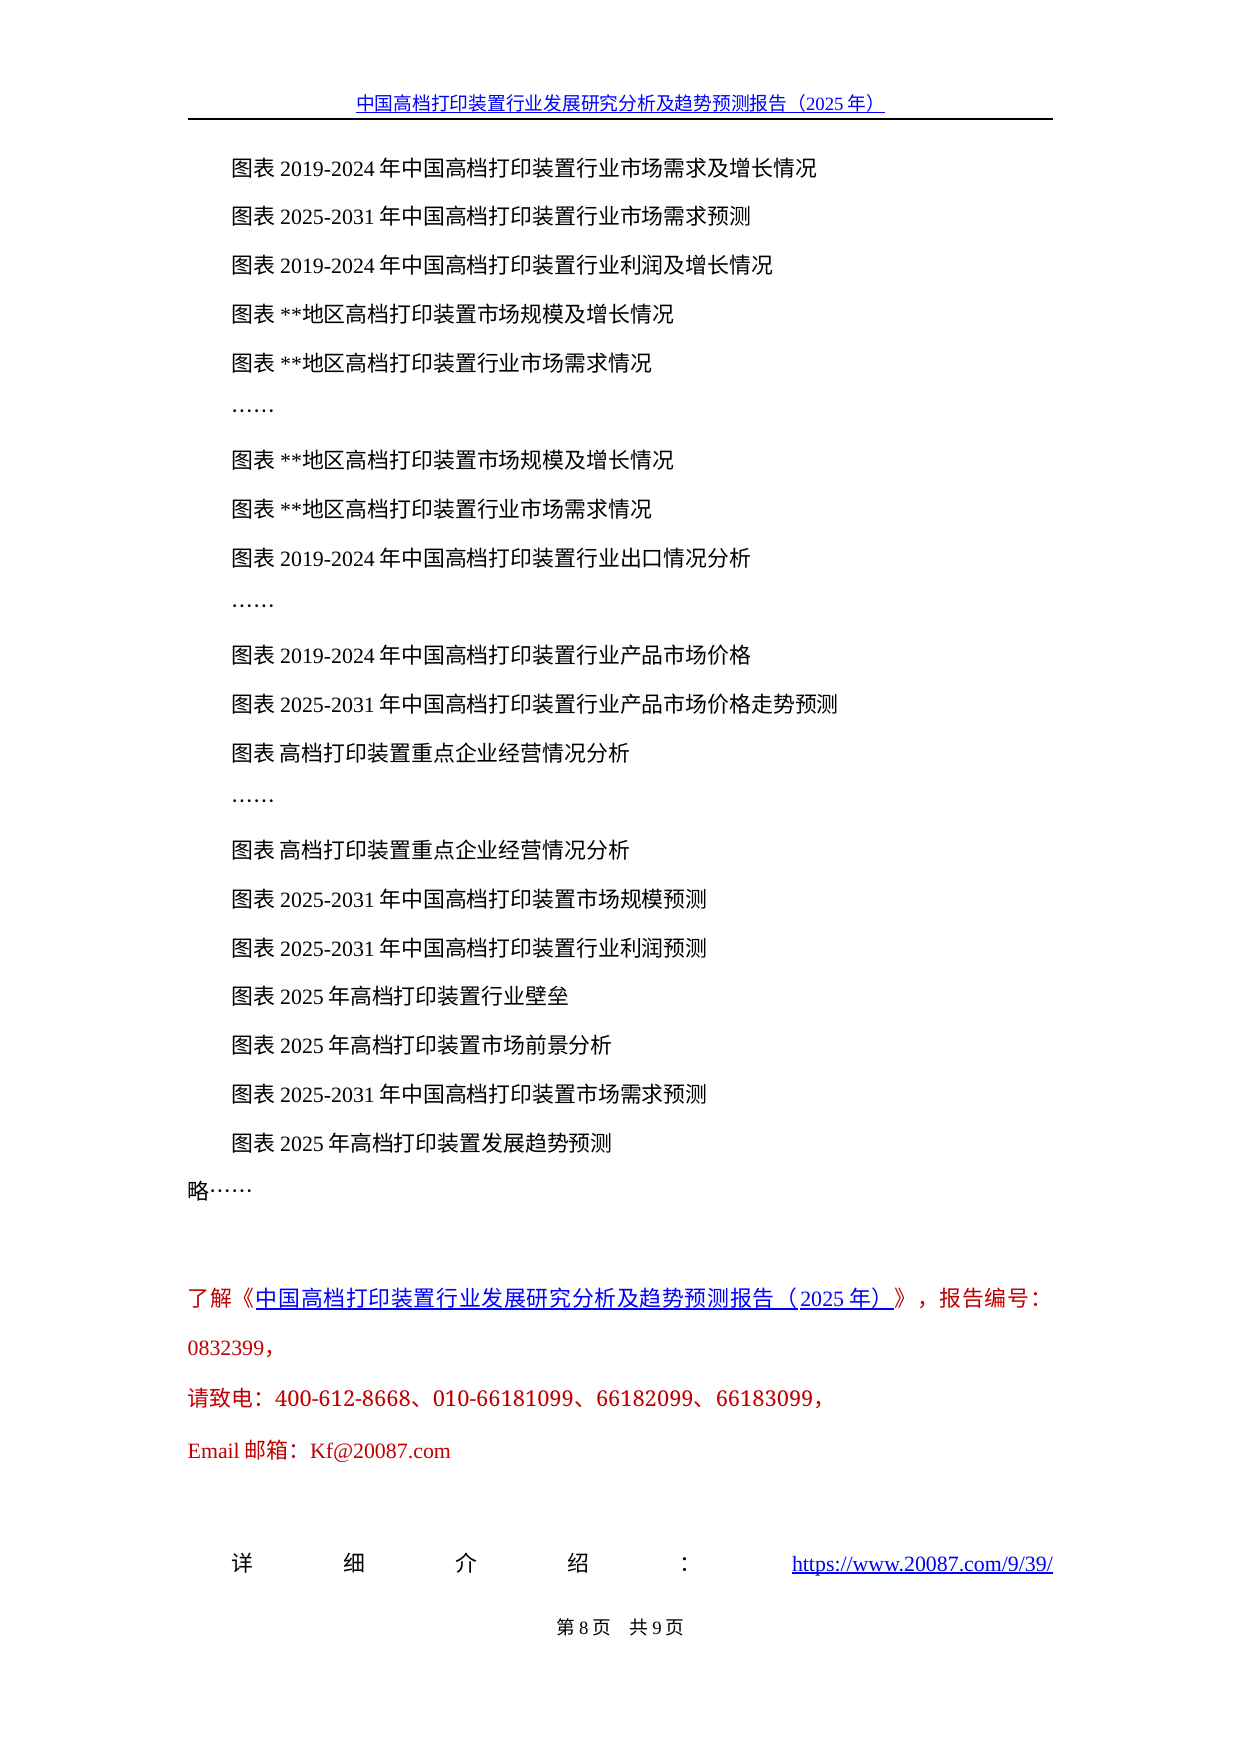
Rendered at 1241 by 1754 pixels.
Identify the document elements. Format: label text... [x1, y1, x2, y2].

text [187, 1545, 1053, 1578]
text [187, 150, 1053, 1206]
text Email邮箱：Kf@20087.com [187, 1432, 1053, 1465]
text 了解《中国高档打印装置行业发展研究分析及趋势预测报告（2025年）》，报告编号：0832399， [187, 1280, 1053, 1362]
text 请致电：400-612-8668、010-66181099、66182099、66183099， [187, 1381, 1053, 1413]
